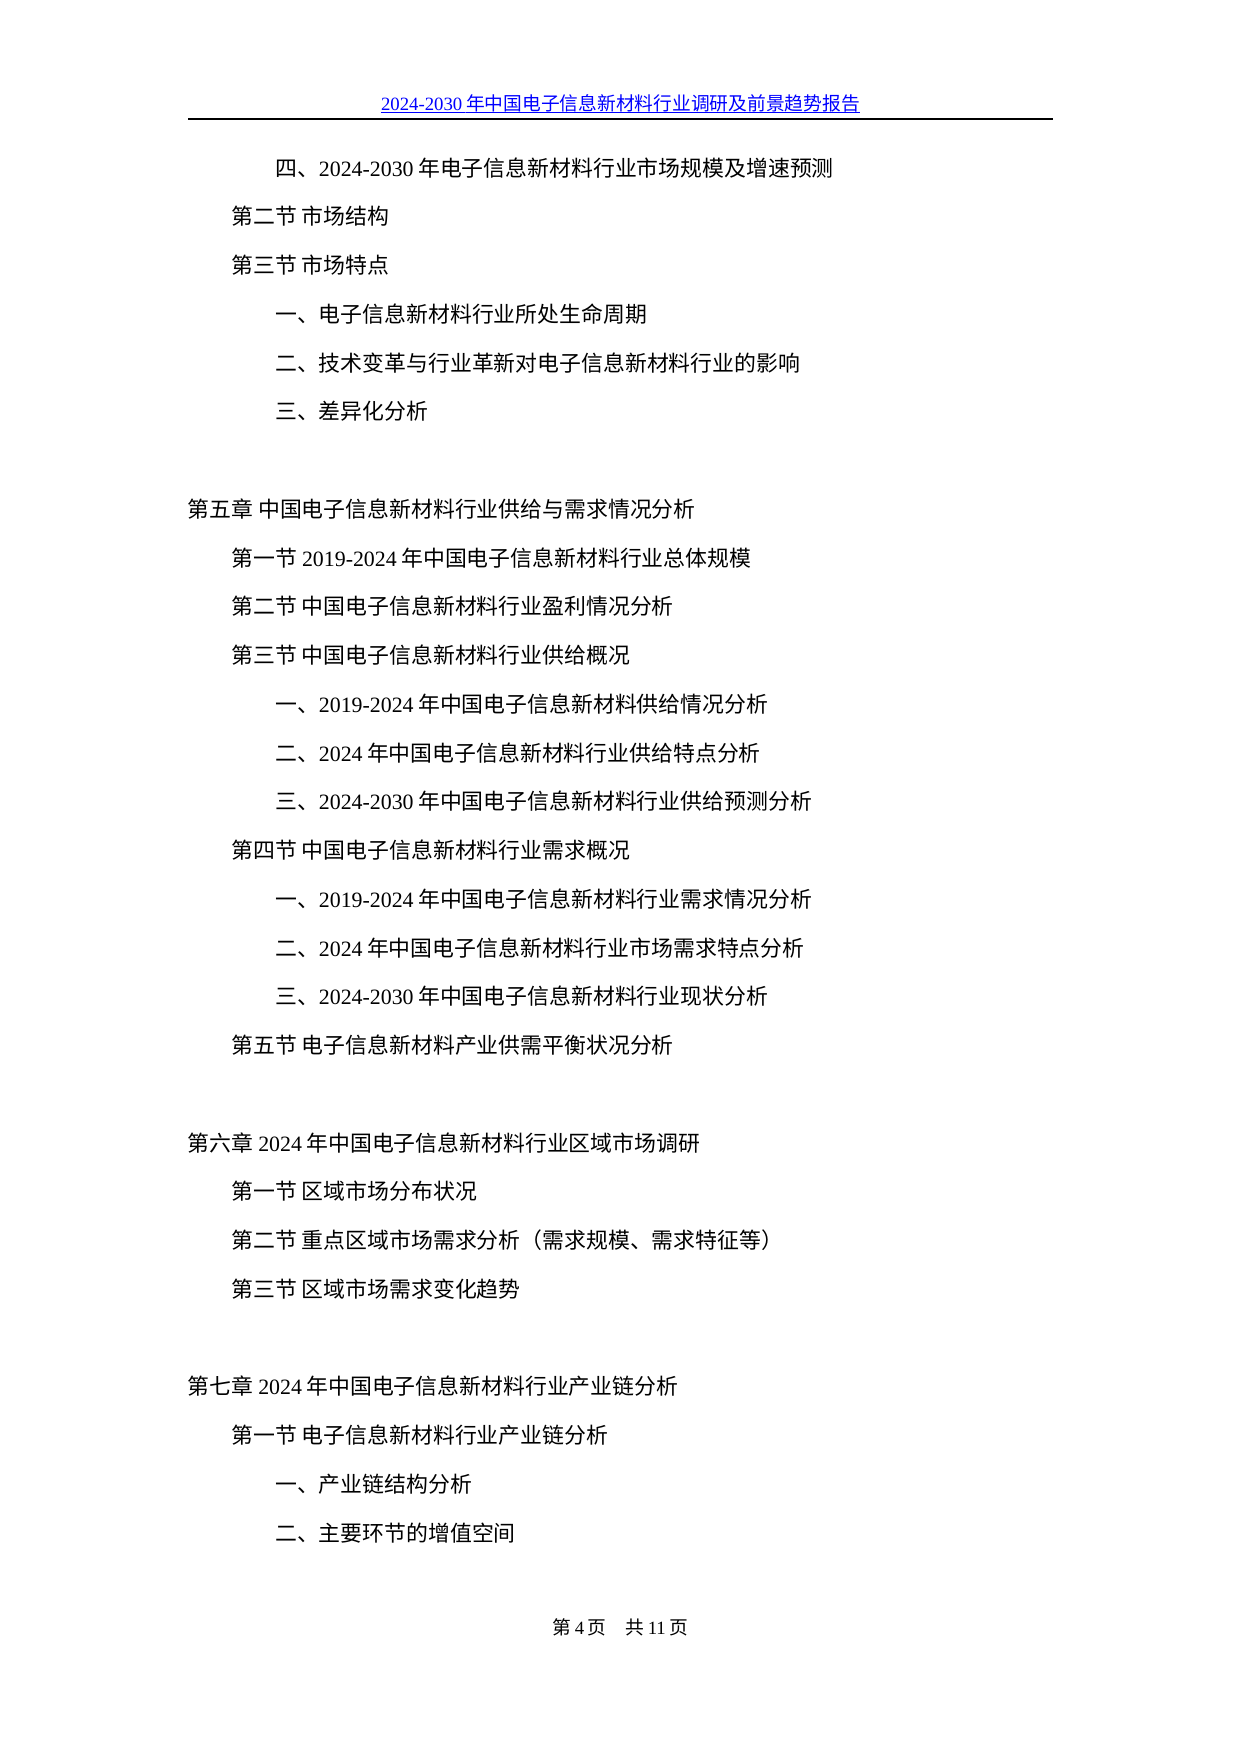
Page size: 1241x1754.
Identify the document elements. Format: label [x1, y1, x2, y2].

text [187, 150, 1053, 1548]
